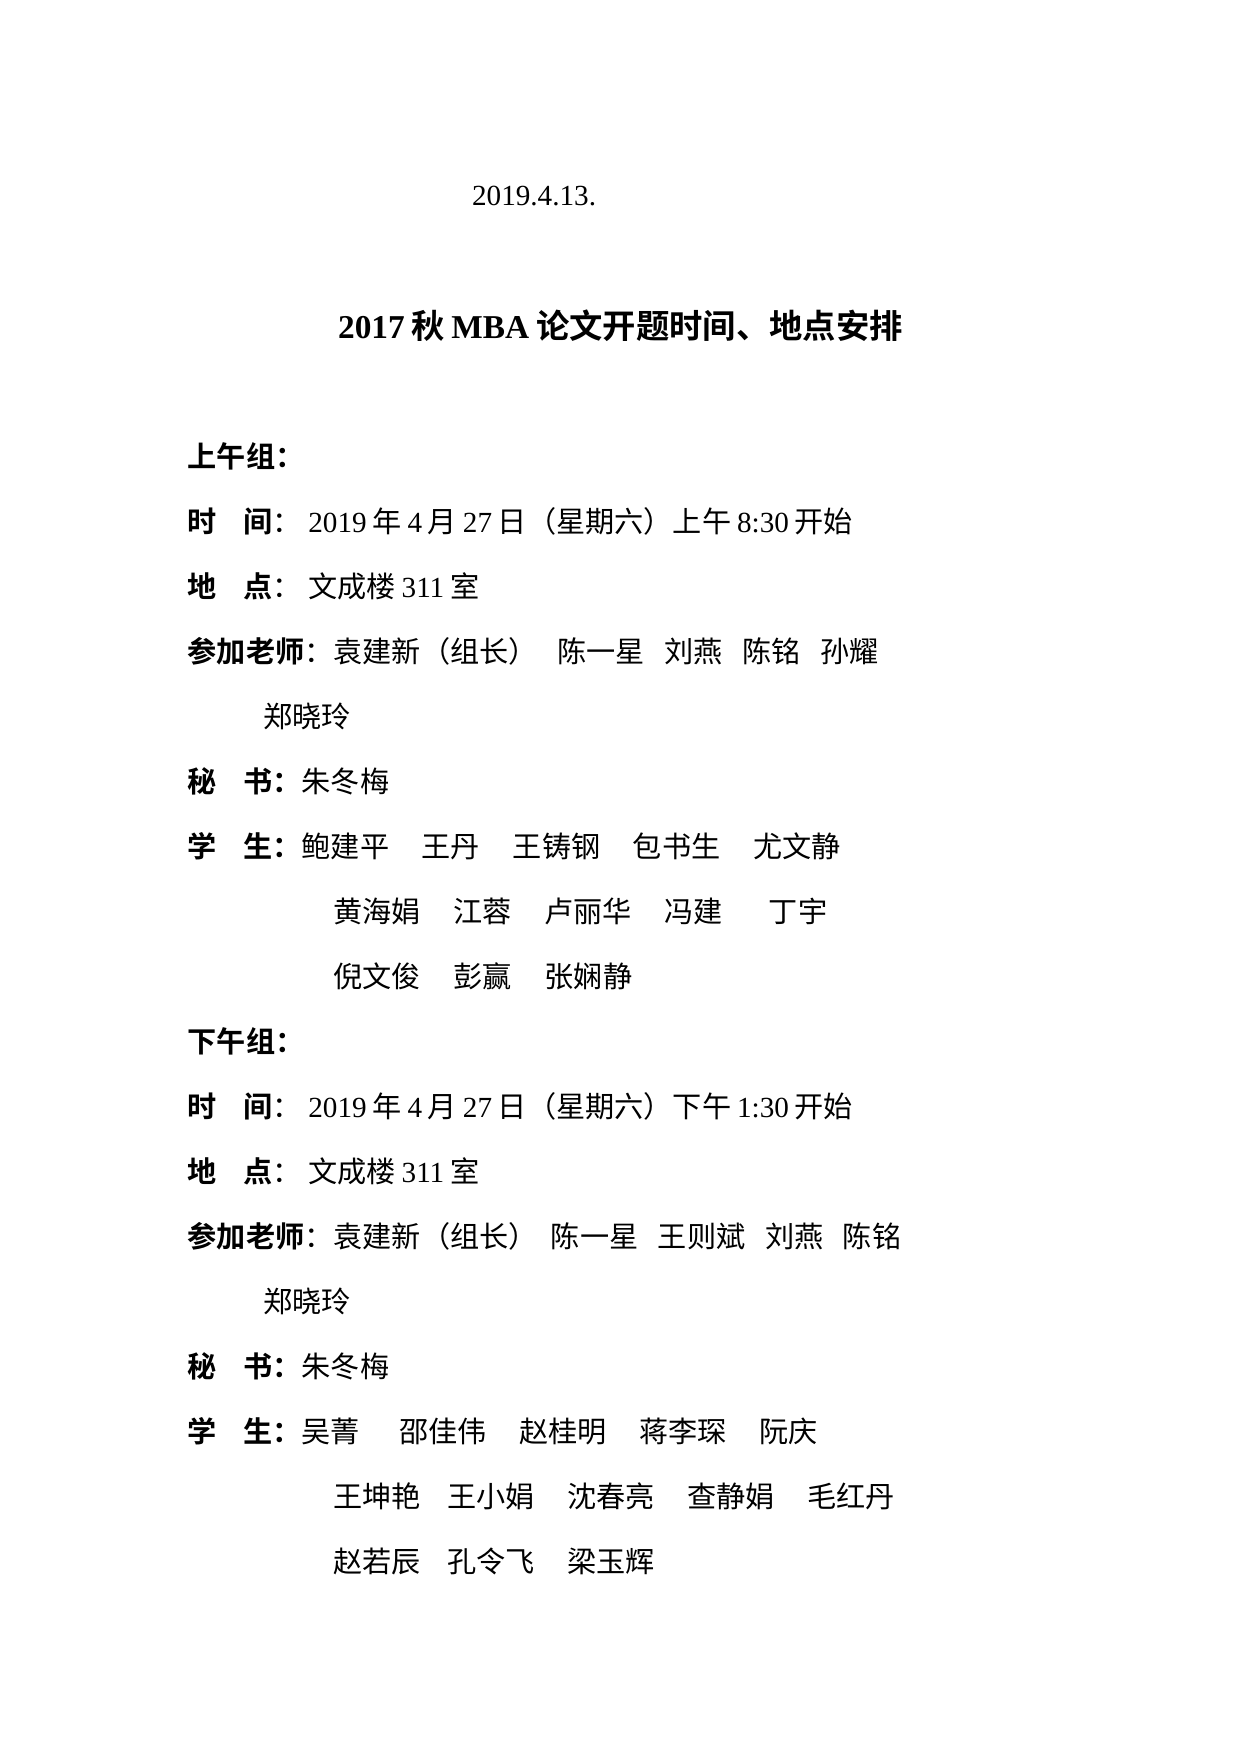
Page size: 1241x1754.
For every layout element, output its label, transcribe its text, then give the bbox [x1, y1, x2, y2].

text 郑晓玲 [187, 1267, 1053, 1332]
text 上午组： [187, 422, 1053, 487]
text 时 间： 2019年4月27日（星期六）下午1:30开始 [187, 1072, 1053, 1137]
text 地 点： 文成楼311室 [187, 552, 1053, 617]
text 2017秋MBA论文开题时间、地点安排 [187, 292, 1053, 357]
text 学 生：吴菁 邵佳伟 赵桂明 蒋李琛 阮庆 [187, 1397, 1053, 1462]
text 参加老师：袁建新（组长） 陈一星 王则斌 刘燕 陈铭 [187, 1202, 1053, 1267]
text 王坤艳 王小娟 沈春亮 查静娟 毛红丹 [187, 1462, 1053, 1527]
text 2019.4.13. [187, 162, 1053, 227]
text 地 点： 文成楼311室 [187, 1137, 1053, 1202]
text 郑晓玲 [187, 682, 1053, 747]
text 秘 书：朱冬梅 [187, 1332, 1053, 1397]
text 学 生：鲍建平 王丹 王铸钢 包书生 尤文静 [187, 812, 1053, 877]
text 下午组： [187, 1007, 1053, 1072]
text 黄海娟 江蓉 卢丽华 冯建 丁宇 [187, 877, 1053, 942]
text 秘 书：朱冬梅 [187, 747, 1053, 812]
text 倪文俊 彭赢 张娴静 [187, 942, 1053, 1007]
text 时 间： 2019年4月27日（星期六）上午8:30开始 [187, 487, 1053, 552]
text 参加老师：袁建新（组长） 陈一星 刘燕 陈铭 孙耀 [187, 617, 1053, 682]
text 赵若辰 孔令飞 梁玉辉 [187, 1527, 1053, 1592]
